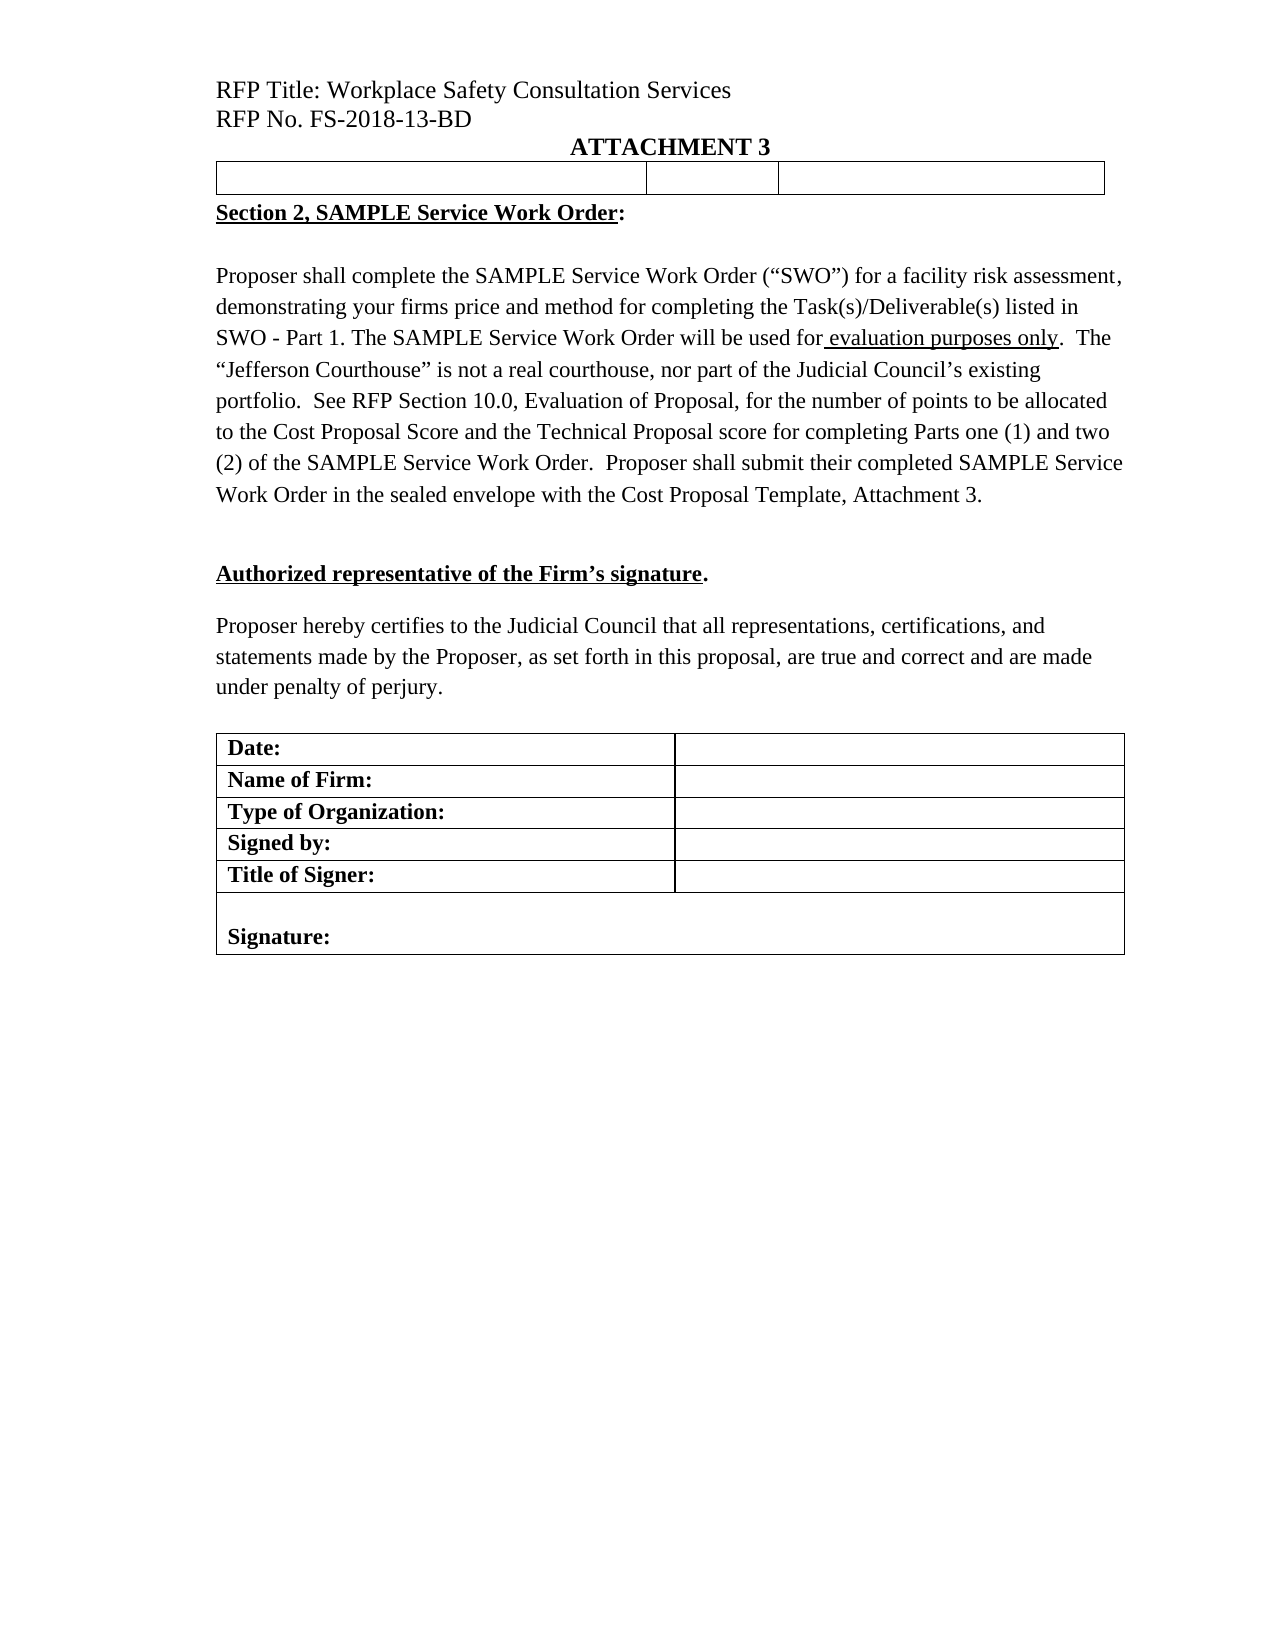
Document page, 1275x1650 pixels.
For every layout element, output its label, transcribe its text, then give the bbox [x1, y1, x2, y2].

text Proposer shall complete the SAMPLE Service Work Order (“SWO”) for a facility risk assessment, demonstrating your firms price and method for completing the Task(s)/Deliverable(s) listed in SWO - Part 1. The SAMPLE Service Work Order will be used for evaluation purposes only. The “Jefferson Courthouse” is not a real courthouse, nor part of the Judicial Council’s existing portfolio. See RFP Section 10.0, Evaluation of Proposal, for the number of points to be allocated to the Cost Proposal Score and the Technical Proposal score for completing Parts one (1) and two (2) of the SAMPLE Service Work Order. Proposer shall submit their completed SAMPLE Service Work Order in the sealed envelope with the Cost Proposal Template, Attachment 3. [216, 257, 1125, 507]
table_cell [647, 162, 778, 193]
text Proposer hereby certifies to the Judicial Council that all representations, certifications, and statements made by the Proposer, as set forth in this proposal, are true and correct and are made under penalty of perjury. [216, 612, 1125, 699]
table_cell Title of Signer: [217, 861, 674, 892]
table_cell [217, 162, 646, 193]
table_cell [676, 829, 1124, 860]
table_cell [779, 162, 1104, 193]
table_cell Signed by: [217, 829, 674, 860]
table_cell [676, 798, 1124, 828]
table_cell Type of Organization: [217, 798, 674, 828]
table_cell Name of Firm: [217, 766, 674, 797]
table_cell [676, 861, 1124, 892]
table_cell [676, 766, 1124, 797]
text Authorized representative of the Firm’s signature. [216, 560, 1125, 586]
table_header [676, 734, 1124, 765]
table_cell Signature: [217, 893, 1124, 954]
text Section 2, SAMPLE Service Work Order: [216, 194, 1125, 226]
table_header Date: [217, 734, 674, 765]
